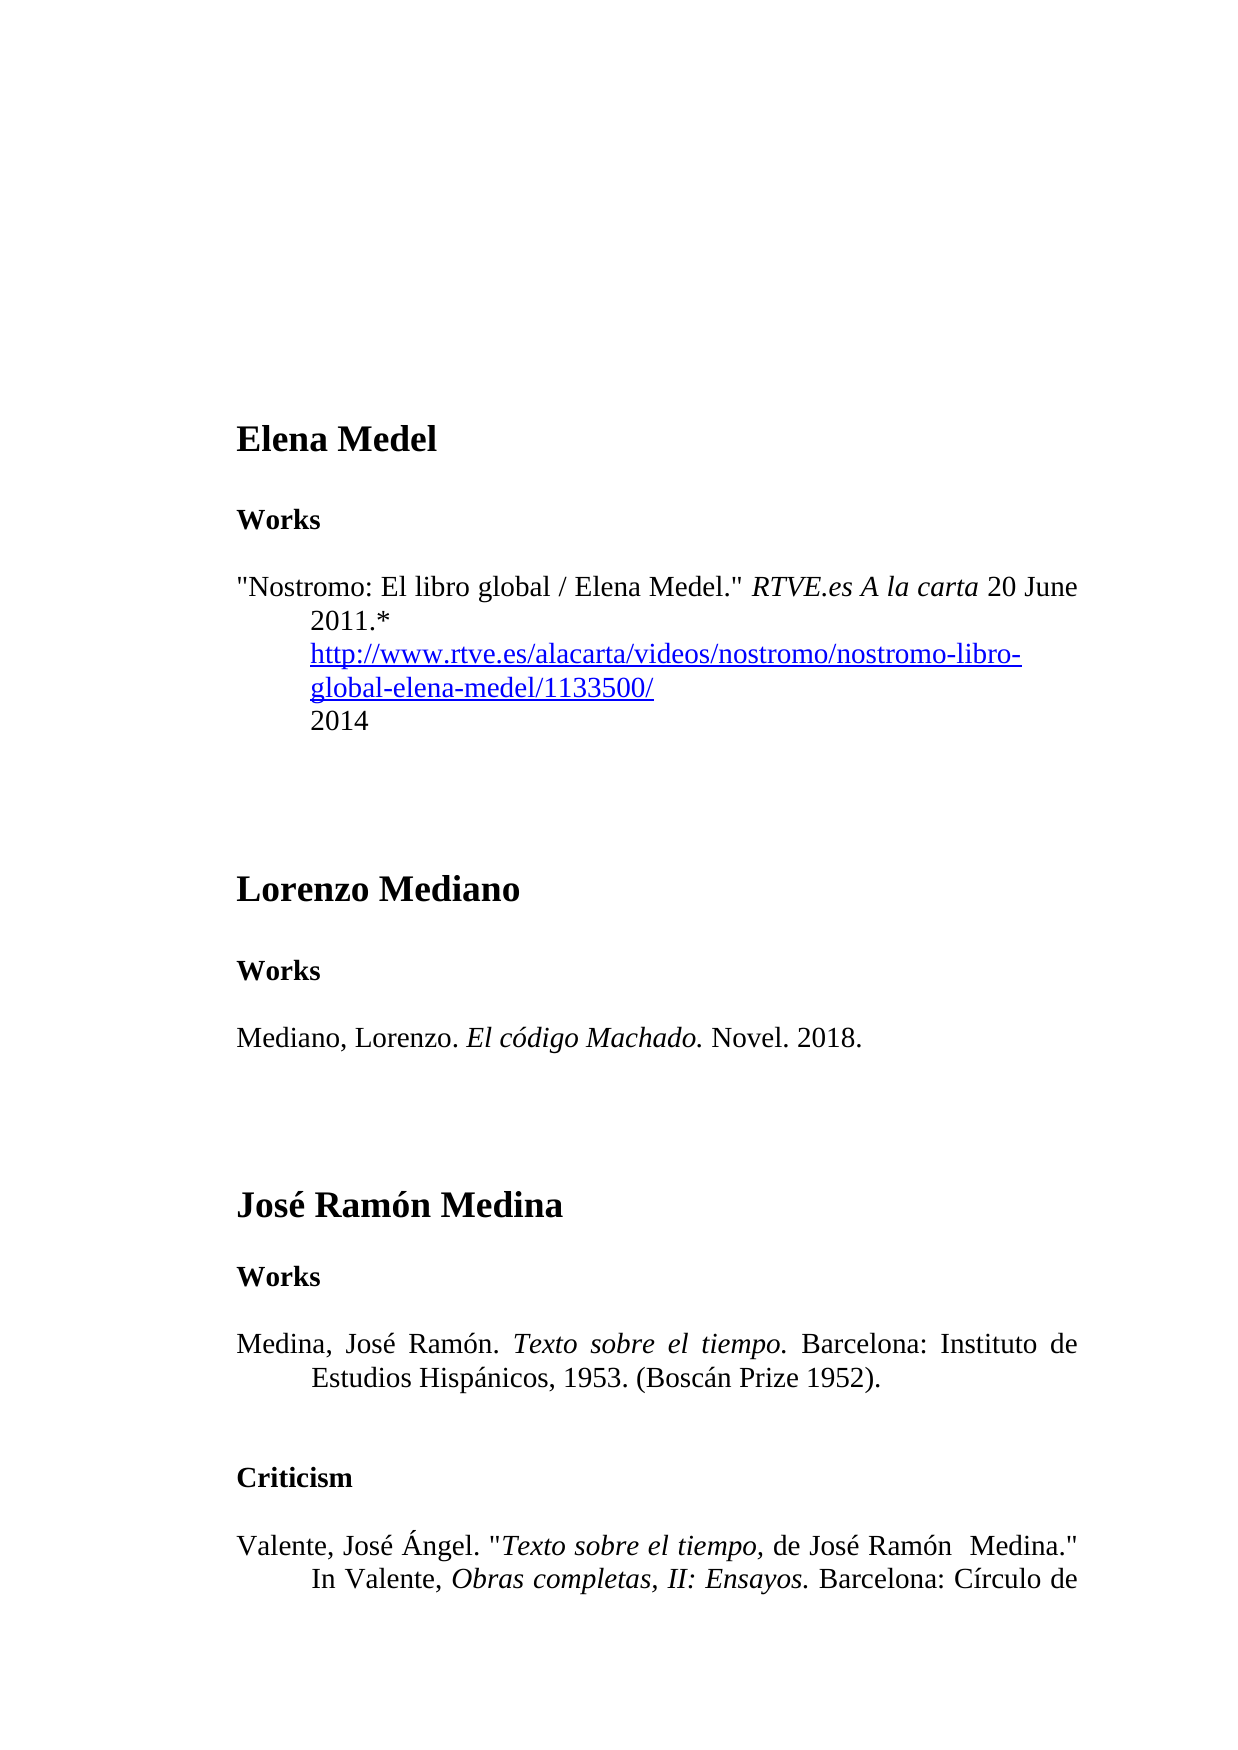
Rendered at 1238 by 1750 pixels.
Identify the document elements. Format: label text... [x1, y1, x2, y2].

text 2014 [236, 703, 1078, 737]
text "Nostromo: El libro global / Elena Medel." RTVE.es A la carta 20 June 2011.* [236, 569, 1078, 636]
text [236, 1528, 1078, 1595]
text Medina, José Ramón. Texto sobre el tiempo. Barcelona: Instituto de Estudios Hispánicos, 1953. (Boscán Prize 1952). [236, 1326, 1078, 1393]
text Criticism [236, 1461, 1078, 1494]
text Works [236, 953, 1078, 986]
text Works [236, 502, 1078, 536]
text José Ramón Medina [236, 1183, 1078, 1226]
text Works [236, 1259, 1078, 1293]
text Lorenzo Mediano [236, 866, 1078, 909]
text http://www.rtve.es/alacarta/videos/nostromo/nostromo-libro-global-elena-medel/1133500/ [236, 636, 1078, 703]
text Elena Medel [236, 416, 1078, 459]
text Mediano, Lorenzo. El código Machado. Novel. 2018. [236, 1020, 1078, 1053]
